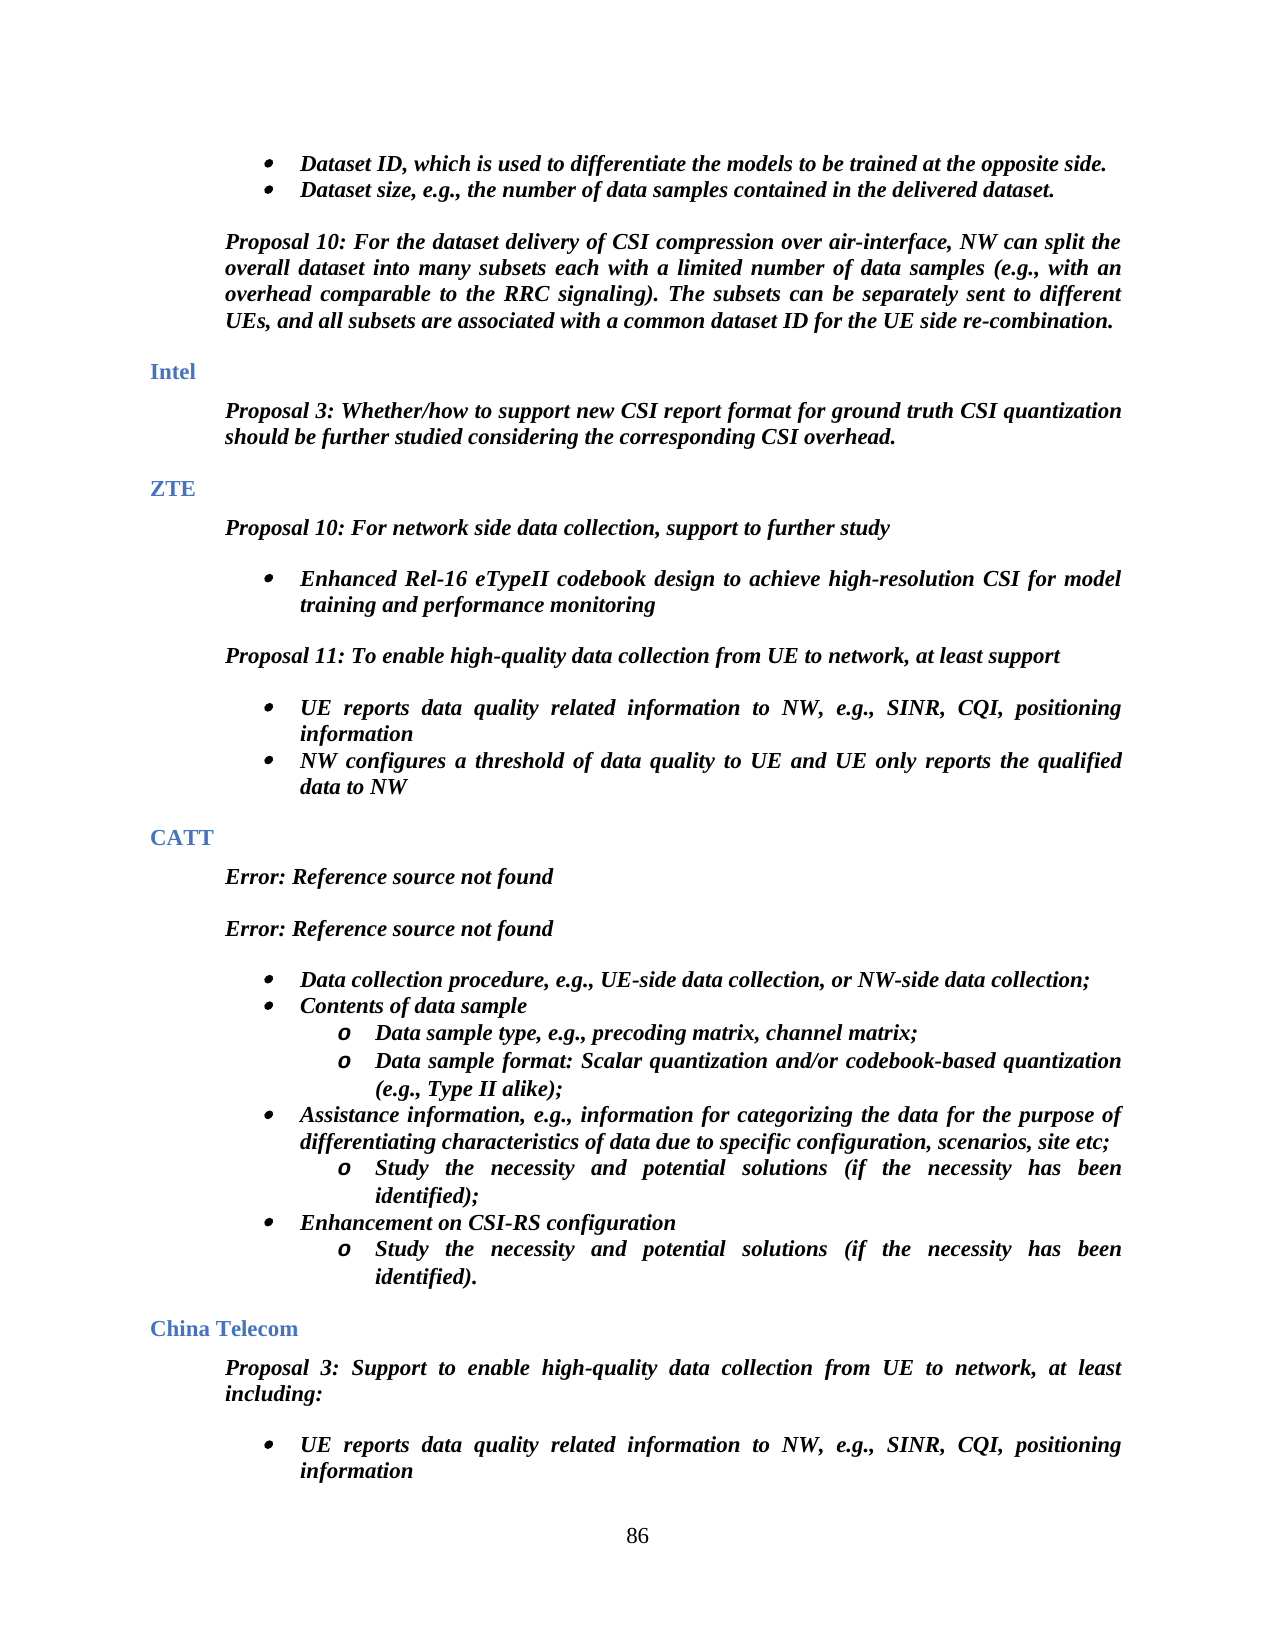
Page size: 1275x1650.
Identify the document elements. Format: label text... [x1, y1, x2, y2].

list Data collection procedure, e.g., UE-side data collection, or NW-side data collection; [262, 966, 1125, 992]
text ZTE [150, 475, 1125, 501]
list Dataset size, e.g., the number of data samples contained in the delivered dataset. [262, 176, 1125, 203]
list UE reports data quality related information to NW, e.g., SINR, CQI, positioning information [262, 694, 1125, 747]
text CATT [150, 824, 1125, 851]
list Enhancement on CSI-RS configuration [262, 1209, 1125, 1235]
list Data sample format: Scalar quantization and/or codebook-based quantization (e.g., Type II alike); [337, 1047, 1125, 1101]
text Proposal 10: For network side data collection, support to further study [225, 513, 1125, 540]
list UE reports data quality related information to NW, e.g., SINR, CQI, positioning information [262, 1431, 1125, 1484]
list Data sample type, e.g., precoding matrix, channel matrix; [337, 1019, 1125, 1047]
list Study the necessity and potential solutions (if the necessity has been identified). [337, 1235, 1125, 1290]
list NW configures a threshold of data quality to UE and UE only reports the qualified data to NW [262, 747, 1125, 799]
list Enhanced Rel-16 eTypeII codebook design to achieve high-resolution CSI for model training and performance monitoring [262, 565, 1125, 618]
text Proposal 10: For the dataset delivery of CSI compression over air-interface, NW can split the overall dataset into many subsets each with a limited number of data samples (e.g., with an overhead comparable to the RRC signaling). The subsets can be separately sent to different UEs, and all subsets are associated with a common dataset ID for the UE side re-combination. [225, 228, 1125, 333]
text Proposal 3: Support to enable high-quality data collection from UE to network, at least including: [225, 1353, 1125, 1406]
list Assistance information, e.g., information for categorizing the data for the purpose of differentiating characteristics of data due to specific configuration, scenarios, site etc; [262, 1101, 1125, 1154]
text Intel [150, 358, 1125, 384]
list Dataset ID, which is used to differentiate the models to be trained at the opposite side. [262, 150, 1125, 176]
text Proposal 11: To enable high-quality data collection from UE to network, at least support [225, 643, 1125, 669]
text Proposal 3: Whether/how to support new CSI report format for ground truth CSI quantization should be further studied considering the corresponding CSI overhead. [225, 397, 1125, 450]
list Study the necessity and potential solutions (if the necessity has been identified); [337, 1154, 1125, 1209]
text China Telecom [150, 1315, 1125, 1341]
list Contents of data sample [262, 992, 1125, 1019]
